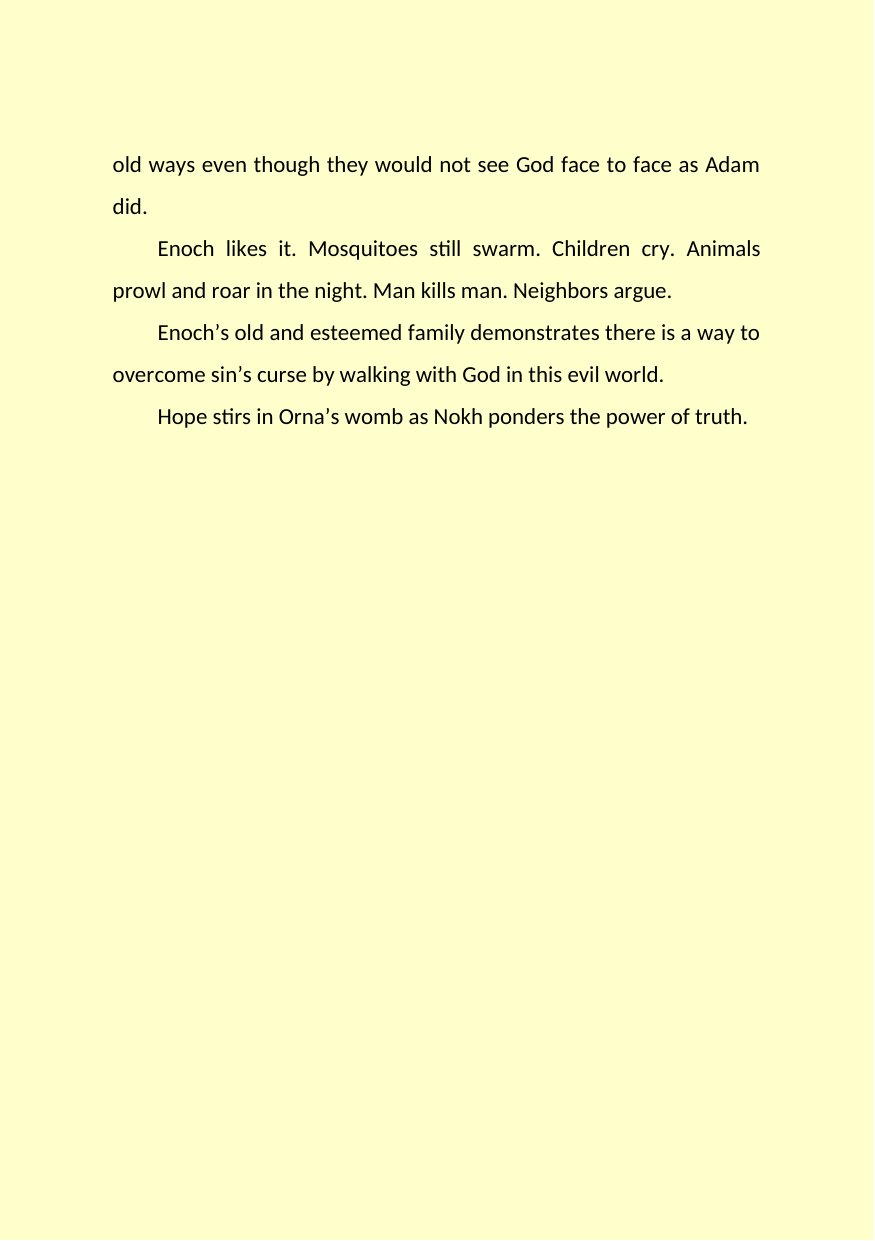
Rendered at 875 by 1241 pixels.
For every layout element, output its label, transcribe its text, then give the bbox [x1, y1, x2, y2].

text Enoch likes it. Mosquitoes still swarm. Children cry. Animals prowl and roar in the night. Man kills man. Neighbors argue. [112, 234, 762, 304]
text Enoch’s old and esteemed family demonstrates there is a way to overcome sin’s curse by walking with God in this evil world. [112, 318, 762, 388]
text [112, 150, 762, 220]
text Hope stirs in Orna’s womb as Nokh ponders the power of truth. [112, 402, 762, 430]
